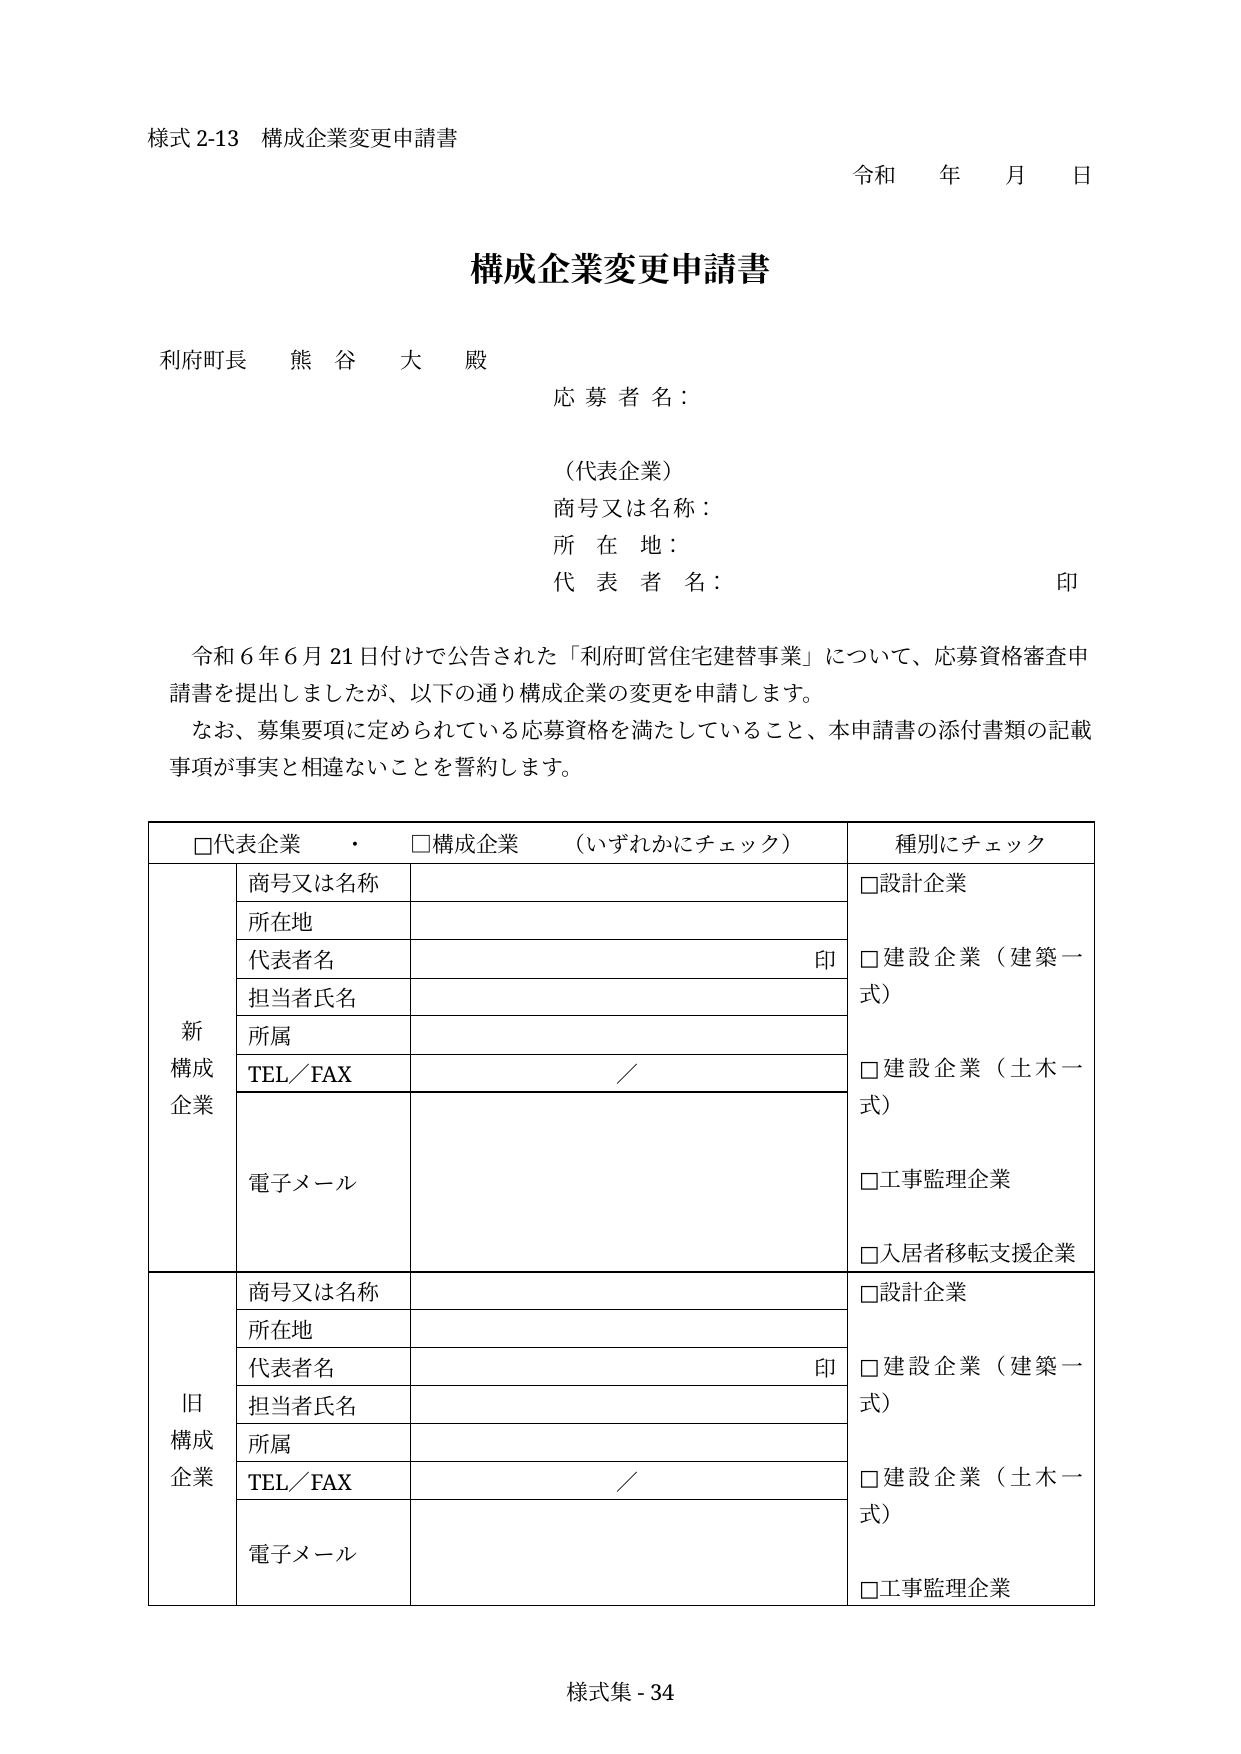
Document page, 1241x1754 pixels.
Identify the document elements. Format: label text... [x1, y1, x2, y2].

text なお、募集要項に定められている応募資格を満たしていること、本申請書の添付書類の記載事項が事実と相違ないことを誓約します。 [169, 711, 1093, 784]
table_cell 代表者名 [237, 940, 410, 977]
table_cell [411, 1500, 847, 1605]
table_cell 代表者名 [237, 1348, 410, 1385]
table_cell TEL／FAX [237, 1055, 410, 1091]
text 令和６年６月21日付けで公告された「利府町営住宅建替事業」について、応募資格審査申請書を提出しましたが、以下の通り構成企業の変更を申請します。 [169, 637, 1093, 711]
table_cell [411, 1424, 847, 1461]
table_cell [411, 1016, 847, 1053]
table_cell 電子メール [237, 1093, 410, 1271]
table_cell □設計企業 □建設企業（建築一式） □建設企業（土木一式） □工事監理企業 □入居者移転支援企業 [848, 1273, 1094, 1605]
table_cell 電子メール [237, 1500, 410, 1605]
table_cell 商号又は名称 [237, 1273, 410, 1309]
table_cell 所属 [237, 1424, 410, 1461]
text 応募者名： [553, 378, 1093, 415]
table_cell 所在地 [237, 902, 410, 939]
table_cell 商号又は名称 [237, 864, 410, 901]
table_cell [411, 1462, 605, 1499]
table_cell [411, 864, 847, 901]
text （代表企業） [553, 452, 1093, 489]
table_cell 印 [411, 1348, 847, 1385]
table_cell ／ [605, 1055, 650, 1091]
text 令和 年 月 日 [148, 156, 1093, 193]
table_cell □設計企業 □建設企業（建築一式） □建設企業（土木一式） □工事監理企業 □入居者移転支援企業 [848, 864, 1094, 1271]
table_cell [411, 1055, 605, 1091]
table_header □代表企業 ・ □構成企業 （いずれかにチェック） [149, 823, 847, 863]
table_cell [411, 1310, 847, 1347]
text 代 表 者 名： 印 [553, 563, 1093, 599]
table_cell [411, 1273, 847, 1309]
text 利府町長 熊 谷 大 殿 [159, 341, 1093, 378]
table_header 種別にチェック [848, 823, 1094, 863]
table_cell [411, 1386, 847, 1423]
text 所在地： [553, 526, 1093, 563]
table_cell 印 [411, 940, 847, 977]
table_cell ／ [605, 1462, 650, 1499]
table_cell 担当者氏名 [237, 979, 410, 1015]
table_cell [411, 1093, 847, 1271]
table_cell 所在地 [237, 1310, 410, 1347]
text 様式2-13 構成企業変更申請書 [148, 119, 1093, 156]
table_cell [411, 979, 847, 1015]
table_cell [411, 902, 847, 939]
text 商号又は名称： [553, 489, 1093, 526]
table_cell TEL／FAX [237, 1462, 410, 1499]
table_cell [650, 1055, 847, 1091]
table_cell 所属 [237, 1016, 410, 1053]
table_cell 新 構成 企業 [149, 864, 236, 1271]
text 構成企業変更申請書 [148, 230, 1093, 304]
table_cell [650, 1462, 847, 1499]
table_cell 旧 構成 企業 [149, 1273, 236, 1605]
table_cell 担当者氏名 [237, 1386, 410, 1423]
